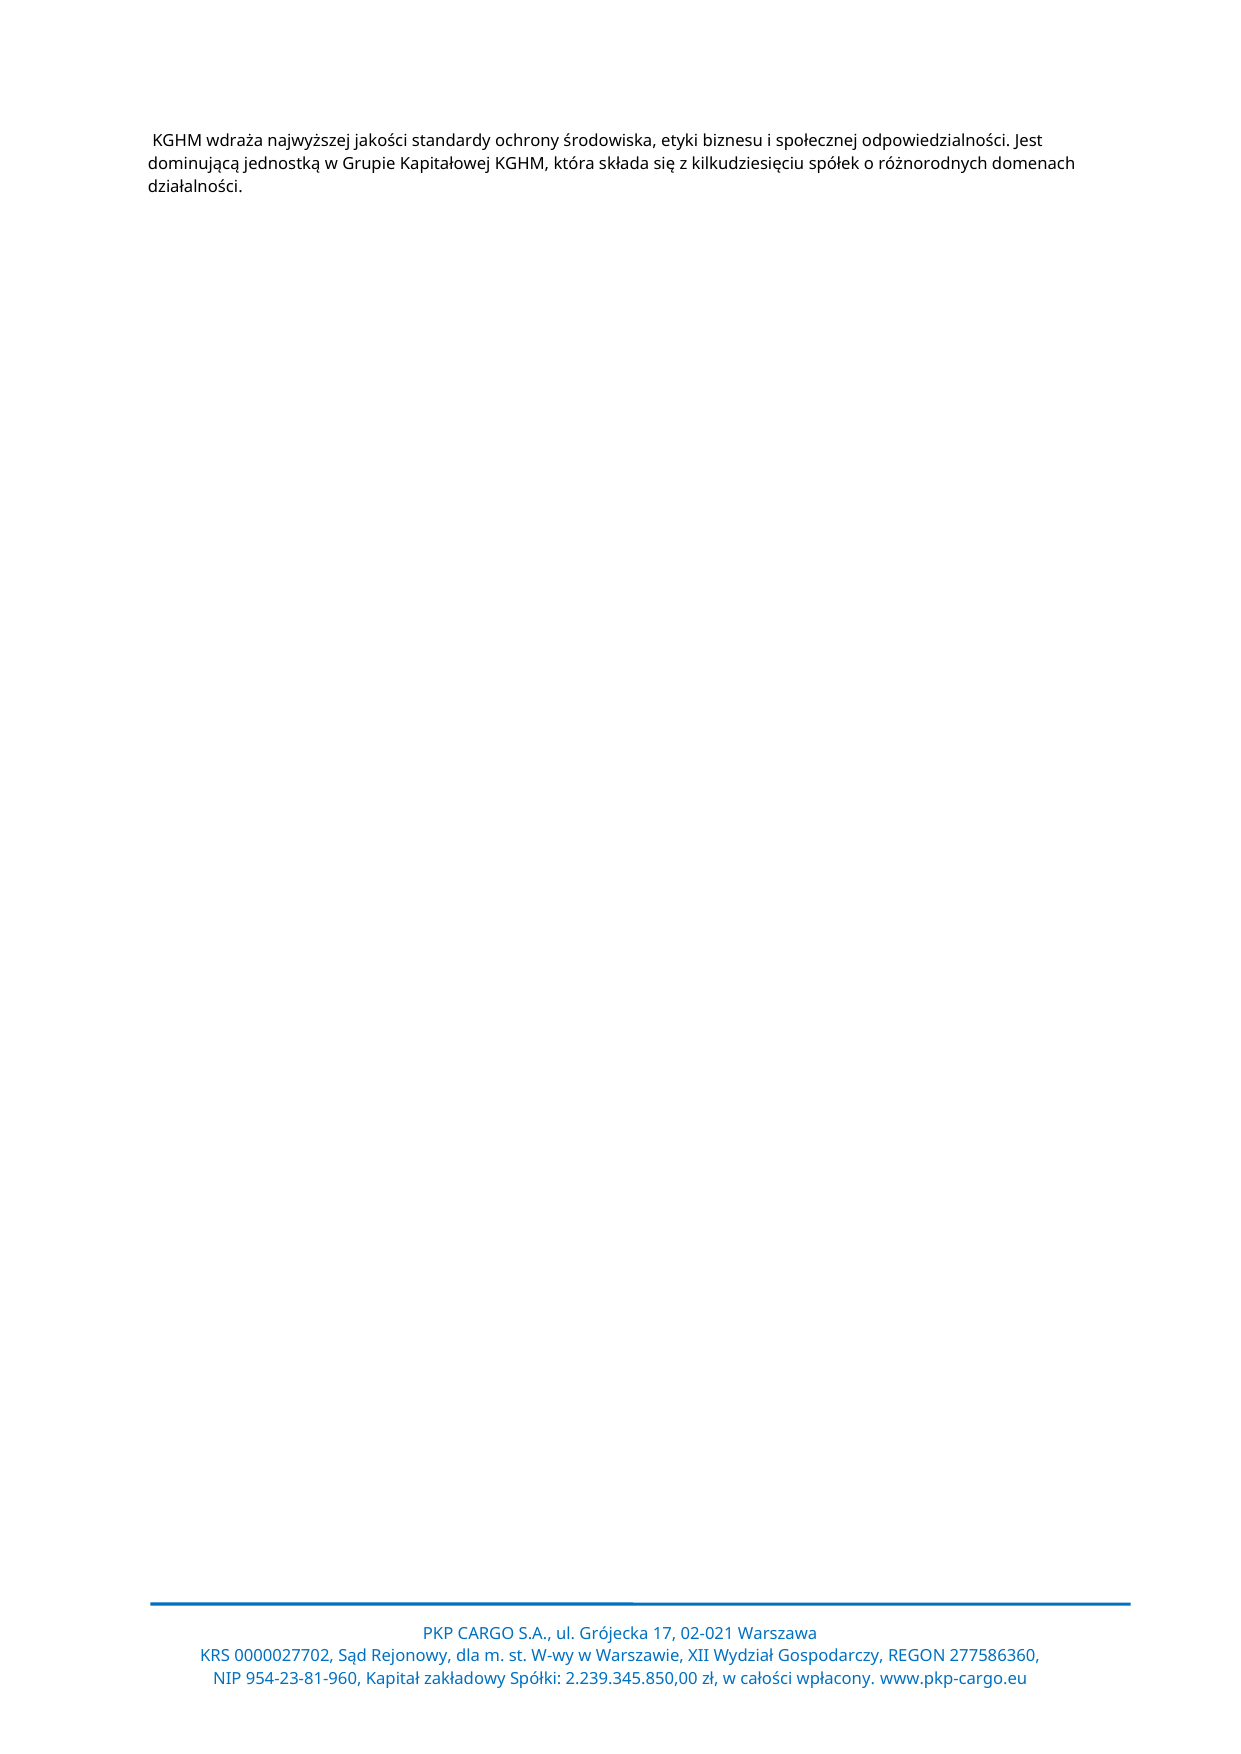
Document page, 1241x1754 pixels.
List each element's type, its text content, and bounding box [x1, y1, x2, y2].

text KGHM wdraża najwyższej jakości standardy ochrony środowiska, etyki biznesu i społecznej odpowiedzialności. Jest dominującą jednostką w Grupie Kapitałowej KGHM, która składa się z kilkudziesięciu spółek o różnorodnych domenach działalności. [148, 129, 1093, 197]
